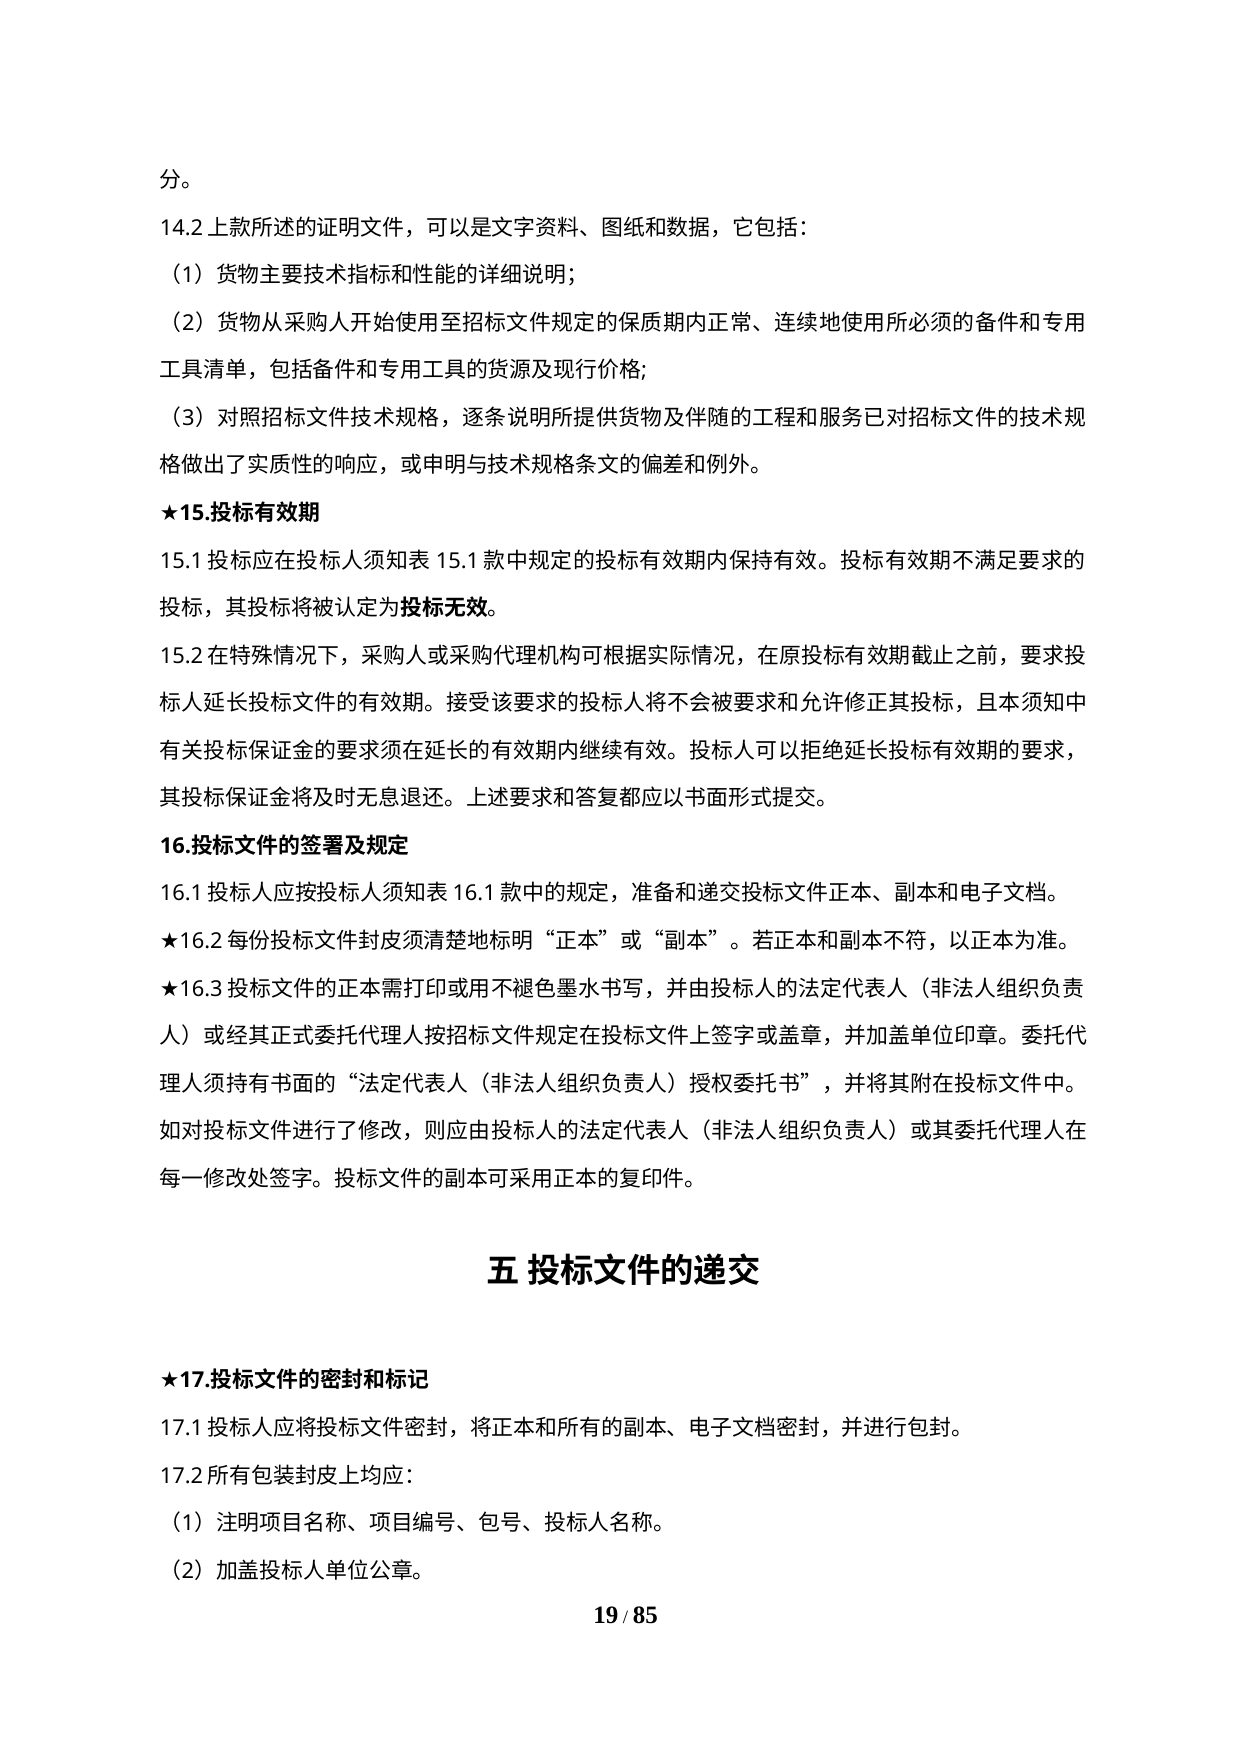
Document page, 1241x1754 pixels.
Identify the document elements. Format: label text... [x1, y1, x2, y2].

text ★15.投标有效期 [159, 495, 1087, 527]
text （1）货物主要技术指标和性能的详细说明； [159, 257, 1087, 289]
text 17.2所有包装封皮上均应： [159, 1458, 1087, 1489]
text （2）加盖投标人单位公章。 [159, 1553, 1087, 1585]
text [159, 162, 1087, 194]
text 14.2上款所述的证明文件，可以是文字资料、图纸和数据，它包括： [159, 209, 1087, 241]
text （1）注明项目名称、项目编号、包号、投标人名称。 [159, 1505, 1087, 1537]
subtitle 五 投标文件的递交 [159, 1235, 1087, 1300]
text （2）货物从采购人开始使用至招标文件规定的保质期内正常、连续地使用所必须的备件和专用工具清单，包括备件和专用工具的货源及现行价格; [159, 305, 1087, 384]
text 15.1投标应在投标人须知表15.1款中规定的投标有效期内保持有效。投标有效期不满足要求的投标，其投标将被认定为投标无效。 [159, 543, 1087, 622]
text （3）对照招标文件技术规格，逐条说明所提供货物及伴随的工程和服务已对招标文件的技术规格做出了实质性的响应，或申明与技术规格条文的偏差和例外。 [159, 400, 1087, 479]
text ★17.投标文件的密封和标记 [159, 1362, 1087, 1394]
text 17.1投标人应将投标文件密封，将正本和所有的副本、电子文档密封，并进行包封。 [159, 1410, 1087, 1442]
text 16.1投标人应按投标人须知表16.1款中的规定，准备和递交投标文件正本、副本和电子文档。 [159, 875, 1087, 907]
text ★16.3投标文件的正本需打印或用不褪色墨水书写，并由投标人的法定代表人（非法人组织负责人）或经其正式委托代理人按招标文件规定在投标文件上签字或盖章，并加盖单位印章。委托代理人须持有书面的“法定代表人（非法人组织负责人）授权委托书”，并将其附在投标文件中。如对投标文件进行了修改，则应由投标人的法定代表人（非法人组织负责人）或其委托代理人在每一修改处签字。投标文件的副本可采用正本的复印件。 [159, 971, 1087, 1192]
text 15.2在特殊情况下，采购人或采购代理机构可根据实际情况，在原投标有效期截止之前，要求投标人延长投标文件的有效期。接受该要求的投标人将不会被要求和允许修正其投标，且本须知中有关投标保证金的要求须在延长的有效期内继续有效。投标人可以拒绝延长投标有效期的要求，其投标保证金将及时无息退还。上述要求和答复都应以书面形式提交。 [159, 638, 1087, 812]
text 16.投标文件的签署及规定 [159, 828, 1087, 859]
text ★16.2每份投标文件封皮须清楚地标明“正本”或“副本”。若正本和副本不符，以正本为准。 [159, 923, 1087, 955]
